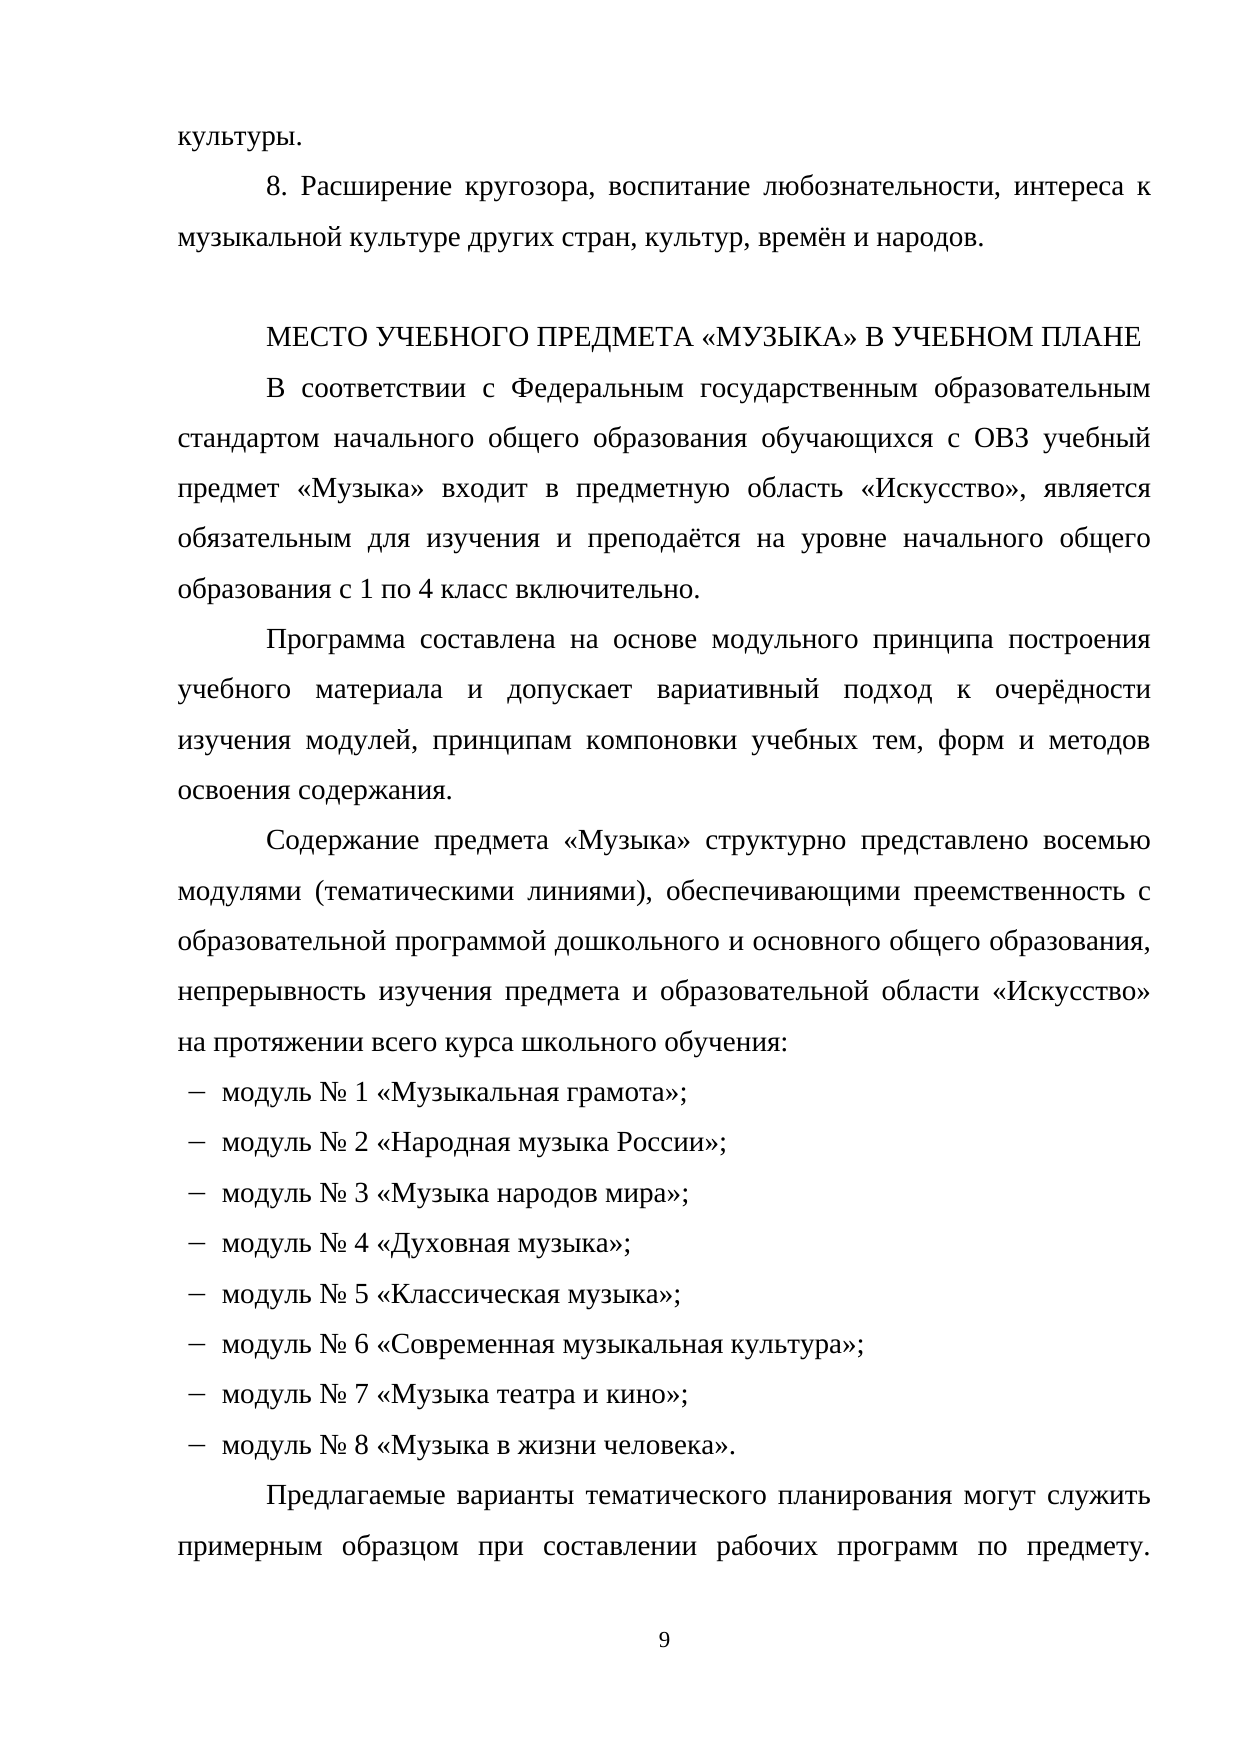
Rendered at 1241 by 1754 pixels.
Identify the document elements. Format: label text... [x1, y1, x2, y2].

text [177, 1477, 1152, 1561]
text Содержание предмета «Музыка» структурно представлено восемью модулями (тематическими линиями), обеспечивающими преемственность с образовательной программой дошкольного и основного общего образования, непрерывность изучения предмета и образовательной области «Искусство» на протяжении всего курса школьного обучения: [177, 822, 1152, 1057]
list модуль № 1 «Музыкальная грамота»; [185, 1074, 1152, 1108]
list модуль № 7 «Музыка театра и кино»; [185, 1377, 1152, 1410]
list модуль № 2 «Народная музыка России»; [185, 1124, 1152, 1158]
text В соответствии с Федеральным государственным образовательным стандартом начального общего образования обучающихся с ОВЗ учебный предмет «Музыка» входит в предметную область «Искусство», является обязательным для изучения и преподаётся на уровне начального общего образования с 1 по 4 класс включительно. [177, 370, 1152, 604]
list модуль № 3 «Музыка народов мира»; [185, 1175, 1152, 1208]
list модуль № 8 «Музыка в жизни человека». [185, 1427, 1152, 1461]
text Программа составлена на основе модульного принципа построения учебного материала и допускает вариативный подход к очерёдности изучения модулей, принципам компоновки учебных тем, форм и методов освоения содержания. [177, 621, 1152, 806]
list модуль № 4 «Духовная музыка»; [185, 1225, 1152, 1259]
list модуль № 6 «Современная музыкальная культура»; [185, 1326, 1152, 1360]
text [177, 118, 1152, 152]
text 8. Расширение кругозора, воспитание любознательности, интереса к музыкальной культуре других стран, культур, времён и народов. [177, 168, 1152, 252]
list модуль № 5 «Классическая музыка»; [185, 1276, 1152, 1309]
subtitle МЕСТО УЧЕБНОГО ПРЕДМЕТА «МУЗЫКА» В УЧЕБНОМ ПЛАНЕ [177, 319, 1152, 353]
